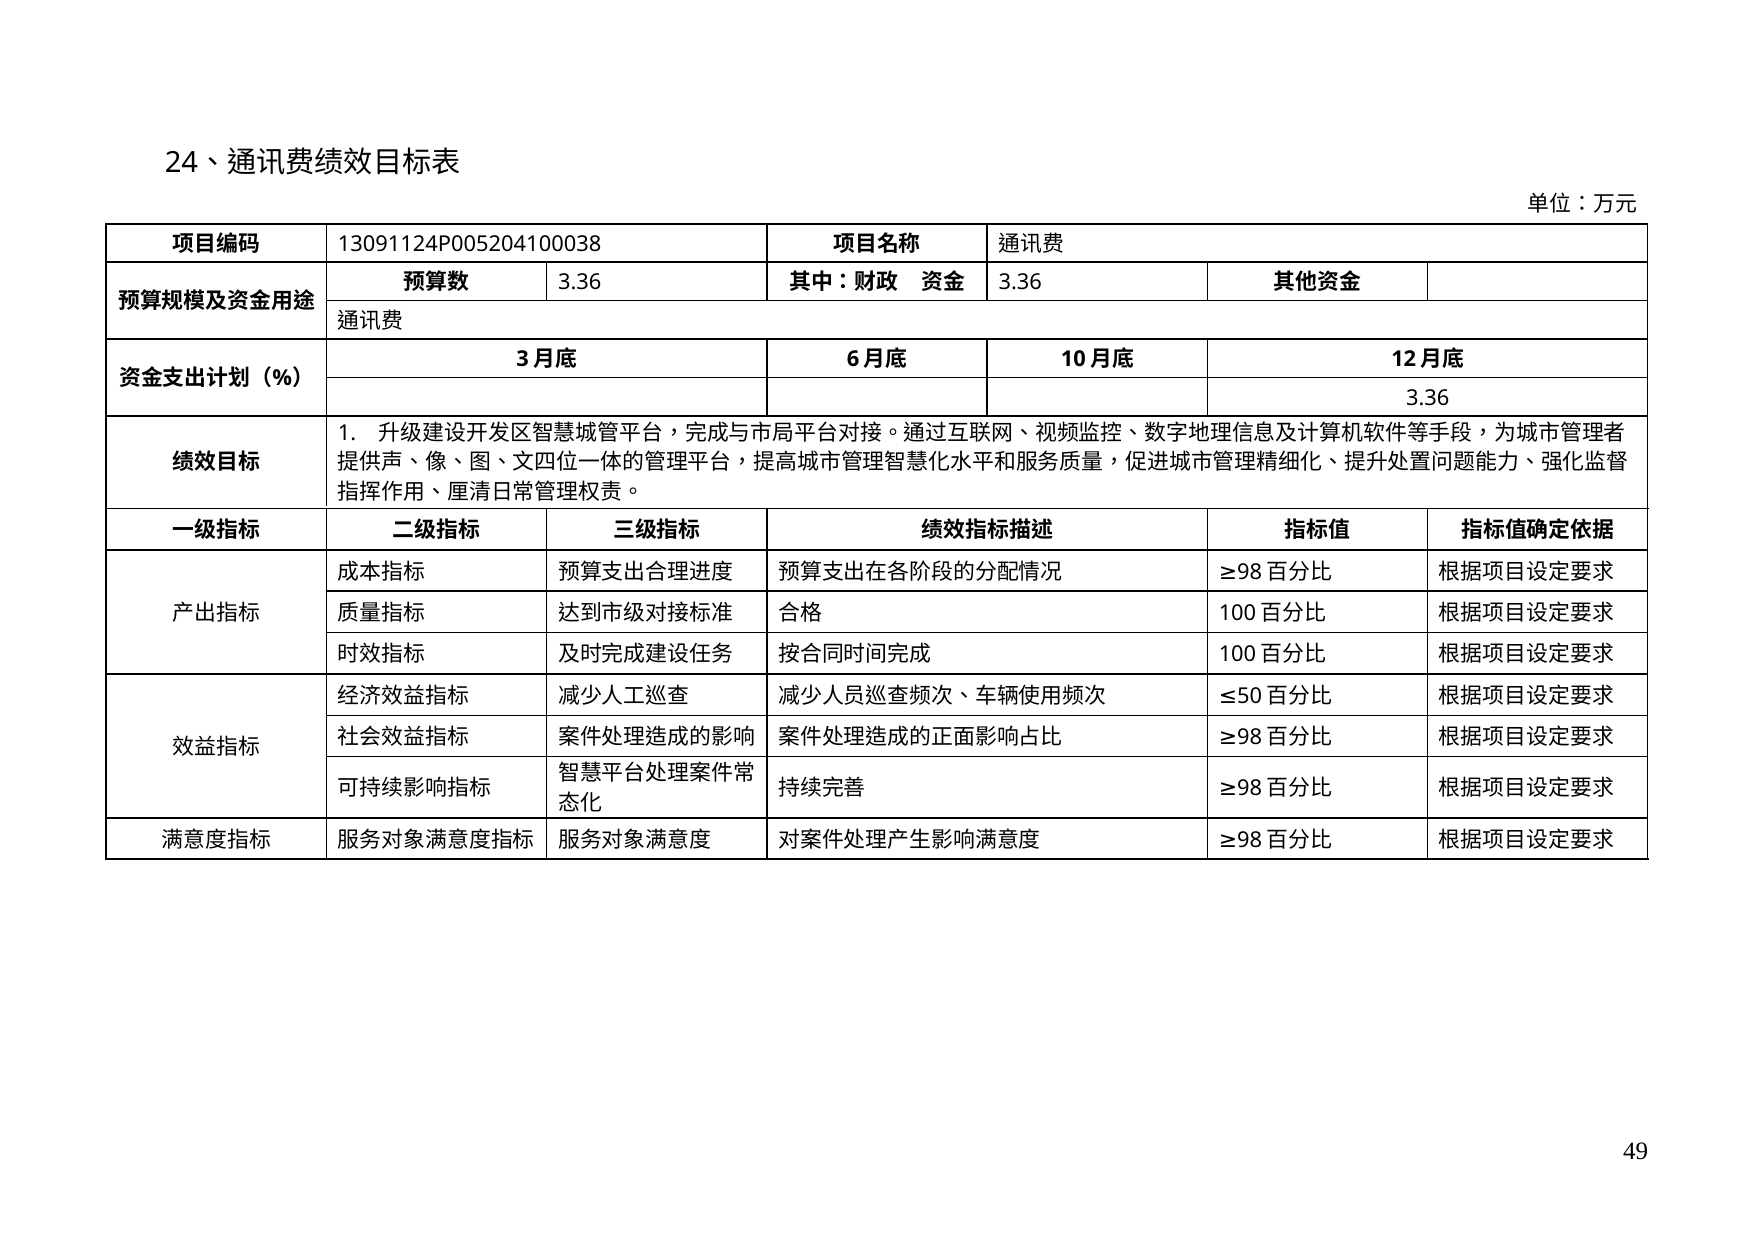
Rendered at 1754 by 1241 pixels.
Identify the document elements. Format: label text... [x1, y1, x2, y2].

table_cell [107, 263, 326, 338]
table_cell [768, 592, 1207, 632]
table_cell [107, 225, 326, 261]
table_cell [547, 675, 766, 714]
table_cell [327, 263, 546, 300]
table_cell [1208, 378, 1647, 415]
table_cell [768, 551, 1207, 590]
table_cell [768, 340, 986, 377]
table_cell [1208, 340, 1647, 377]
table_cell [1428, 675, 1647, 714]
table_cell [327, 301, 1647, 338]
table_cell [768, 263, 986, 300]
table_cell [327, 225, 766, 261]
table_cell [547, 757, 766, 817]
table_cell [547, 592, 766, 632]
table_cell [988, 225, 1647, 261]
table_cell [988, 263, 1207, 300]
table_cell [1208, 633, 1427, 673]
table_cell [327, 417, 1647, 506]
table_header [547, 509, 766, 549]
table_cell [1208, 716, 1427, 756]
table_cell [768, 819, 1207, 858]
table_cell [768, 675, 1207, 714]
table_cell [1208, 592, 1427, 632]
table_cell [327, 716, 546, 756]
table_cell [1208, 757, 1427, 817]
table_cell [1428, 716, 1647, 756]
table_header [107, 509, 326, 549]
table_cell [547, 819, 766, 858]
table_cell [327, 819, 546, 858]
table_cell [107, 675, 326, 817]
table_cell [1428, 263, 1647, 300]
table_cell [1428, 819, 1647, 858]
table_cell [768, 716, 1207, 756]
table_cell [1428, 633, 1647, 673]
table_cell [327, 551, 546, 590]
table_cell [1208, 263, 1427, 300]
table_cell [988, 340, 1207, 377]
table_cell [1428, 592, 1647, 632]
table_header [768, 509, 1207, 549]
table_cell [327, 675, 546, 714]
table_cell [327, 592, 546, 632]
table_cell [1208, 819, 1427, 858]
text 24、通讯费绩效目标表 [106, 142, 1648, 181]
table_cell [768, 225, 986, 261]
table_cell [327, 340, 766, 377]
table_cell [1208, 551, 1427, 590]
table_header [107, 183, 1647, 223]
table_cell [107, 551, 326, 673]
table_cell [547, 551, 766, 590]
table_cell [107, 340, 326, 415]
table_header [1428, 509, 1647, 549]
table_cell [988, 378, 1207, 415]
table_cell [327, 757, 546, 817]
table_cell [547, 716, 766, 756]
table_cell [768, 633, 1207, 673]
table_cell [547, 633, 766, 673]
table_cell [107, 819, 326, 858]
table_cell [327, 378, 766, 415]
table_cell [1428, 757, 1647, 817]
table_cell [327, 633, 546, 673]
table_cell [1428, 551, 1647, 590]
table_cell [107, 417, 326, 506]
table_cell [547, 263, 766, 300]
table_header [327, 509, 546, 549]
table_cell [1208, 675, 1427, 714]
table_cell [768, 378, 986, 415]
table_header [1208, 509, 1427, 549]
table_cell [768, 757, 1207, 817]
